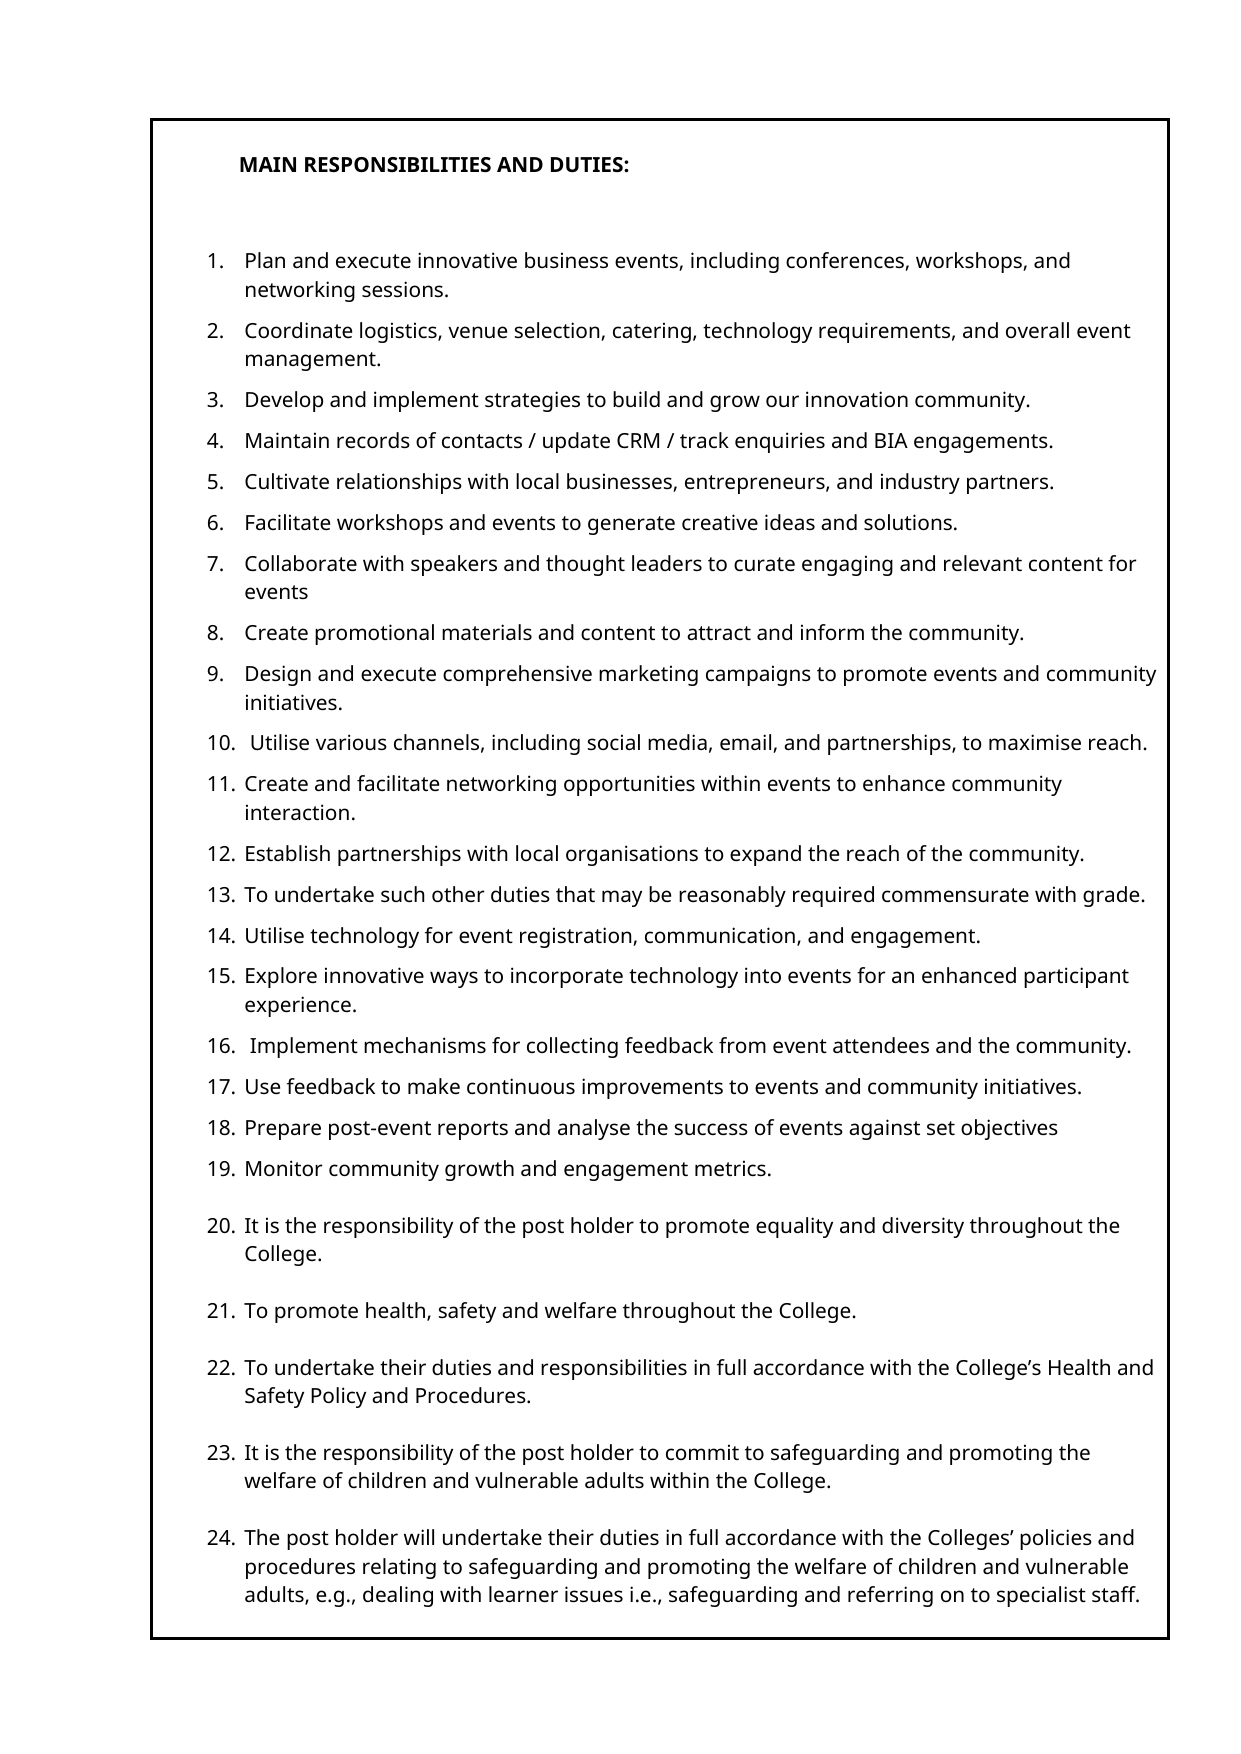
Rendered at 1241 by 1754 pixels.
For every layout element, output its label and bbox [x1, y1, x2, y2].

table_header [153, 121, 1167, 1637]
